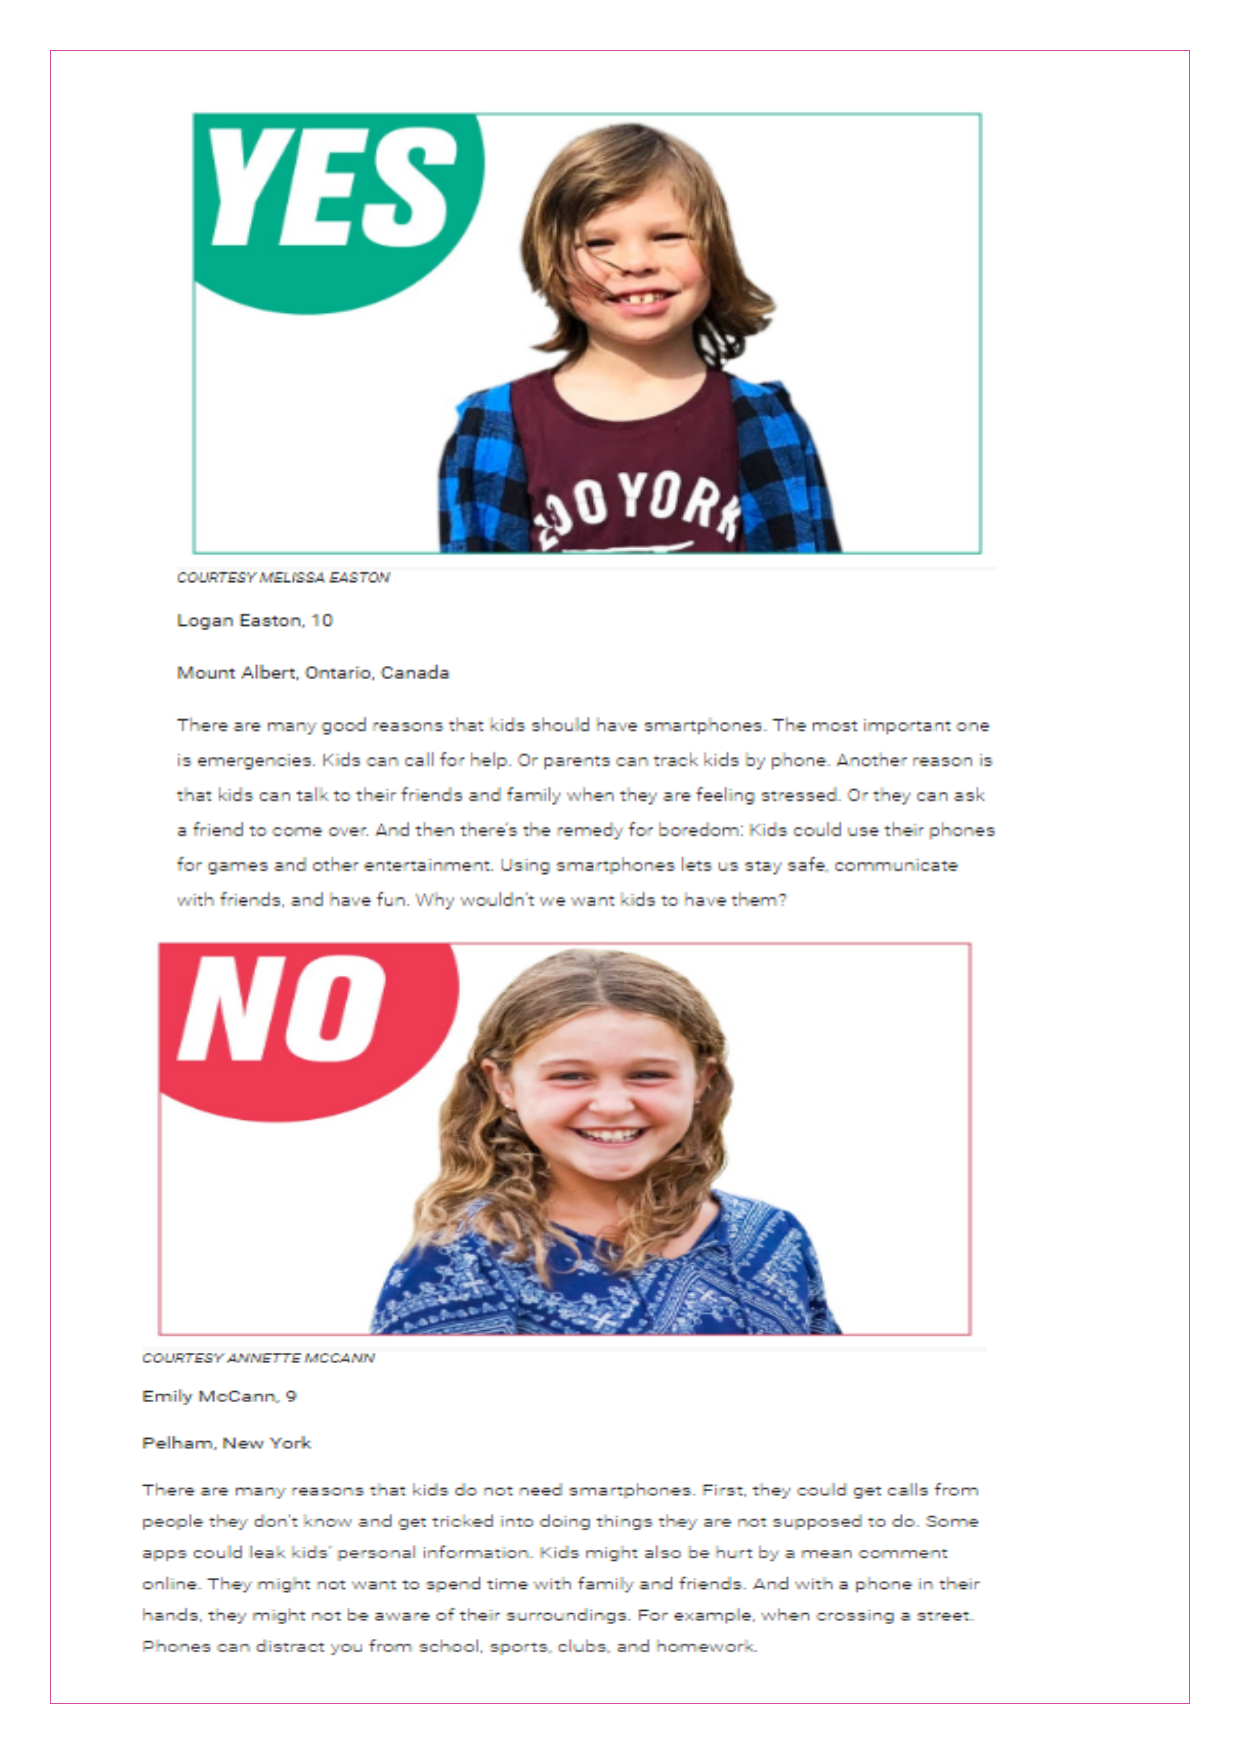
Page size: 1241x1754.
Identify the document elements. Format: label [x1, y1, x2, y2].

picture [135, 104, 1065, 1674]
